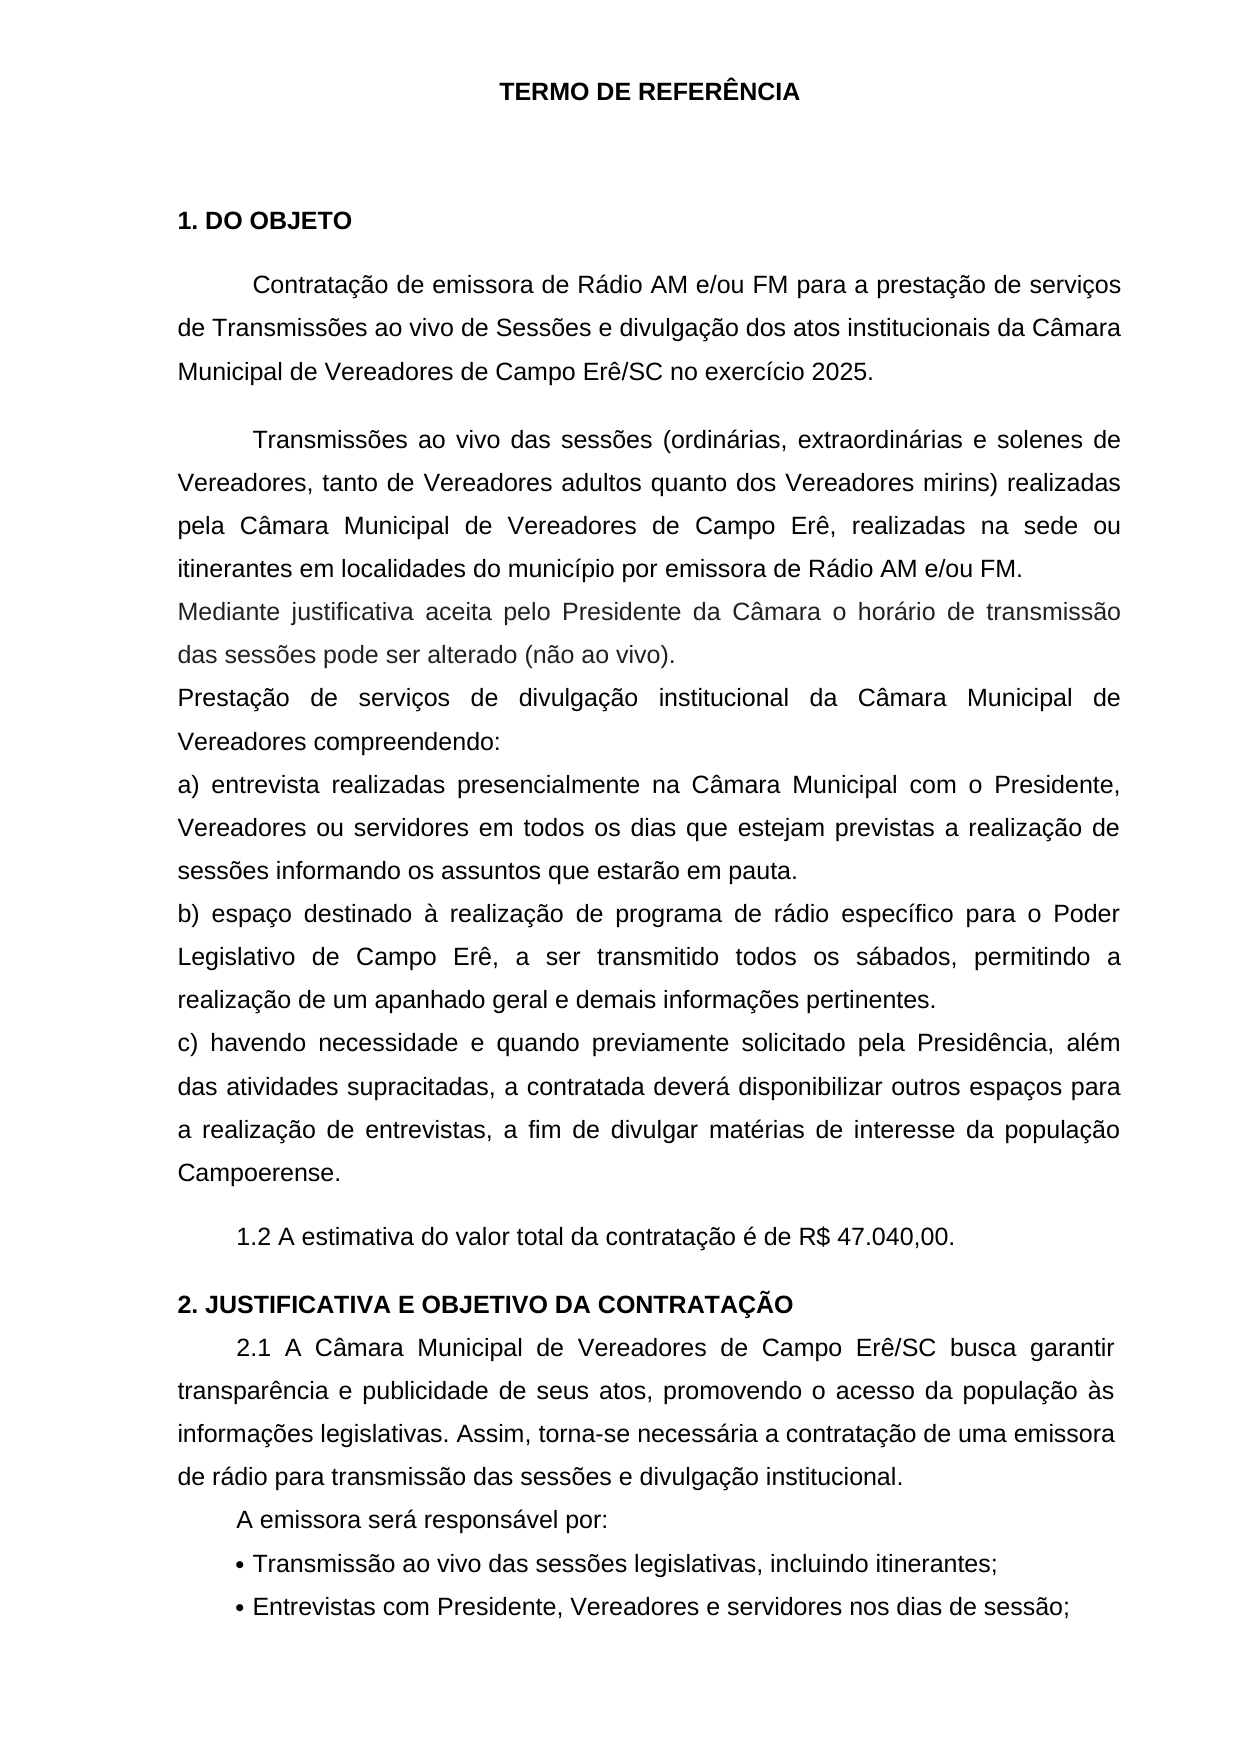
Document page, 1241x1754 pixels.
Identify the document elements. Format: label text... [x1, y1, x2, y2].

text Prestação de serviços de divulgação institucional da Câmara Municipal de Vereadores compreendendo: [177, 683, 1122, 755]
list Entrevistas com Presidente, Vereadores e servidores nos dias de sessão; [177, 1592, 1116, 1620]
text c) havendo necessidade e quando previamente solicitado pela Presidência, além das atividades supracitadas, a contratada deverá disponibilizar outros espaços para a realização de entrevistas, a fim de divulgar matérias de interesse da população Campoerense. [177, 1028, 1122, 1186]
text b) espaço destinado à realização de programa de rádio específico para o Poder Legislativo de Campo Erê, a ser transmitido todos os sábados, permitindo a realização de um apanhado geral e demais informações pertinentes. [177, 899, 1122, 1014]
text Mediante justificativa aceita pelo Presidente da Câmara o horário de transmissão das sessões pode ser alterado (não ao vivo). [177, 597, 1122, 669]
text 2. JUSTIFICATIVA E OBJETIVO DA CONTRATAÇÃO [177, 1290, 1122, 1318]
text a) entrevista realizadas presencialmente na Câmara Municipal com o Presidente, Vereadores ou servidores em todos os dias que estejam previstas a realização de sessões informando os assuntos que estarão em pauta. [177, 769, 1122, 884]
text 1. DO OBJETO [177, 206, 1122, 235]
text 2.1 A Câmara Municipal de Vereadores de Campo Erê/SC busca garantir transparência e publicidade de seus atos, promovendo o acesso da população às informações legislativas. Assim, torna-se necessária a contratação de uma emissora de rádio para transmissão das sessões e divulgação institucional. [177, 1333, 1116, 1491]
text Transmissões ao vivo das sessões (ordinárias, extraordinárias e solenes de Vereadores, tanto de Vereadores adultos quanto dos Vereadores mirins) realizadas pela Câmara Municipal de Vereadores de Campo Erê, realizadas na sede ou itinerantes em localidades do município por emissora de Rádio AM e/ou FM. [177, 424, 1122, 583]
text A emissora será responsável por: [177, 1505, 1116, 1534]
text Contratação de emissora de Rádio AM e/ou FM para a prestação de serviços de Transmissões ao vivo de Sessões e divulgação dos atos institucionais da Câmara Municipal de Vereadores de Campo Erê/SC no exercício 2025. [177, 270, 1122, 385]
text 1.2 A estimativa do valor total da contratação é de R$ 47.040,00. [177, 1222, 1122, 1250]
text TERMO DE REFERÊNCIA [177, 77, 1122, 106]
list Transmissão ao vivo das sessões legislativas, incluindo itinerantes; [177, 1548, 1116, 1577]
